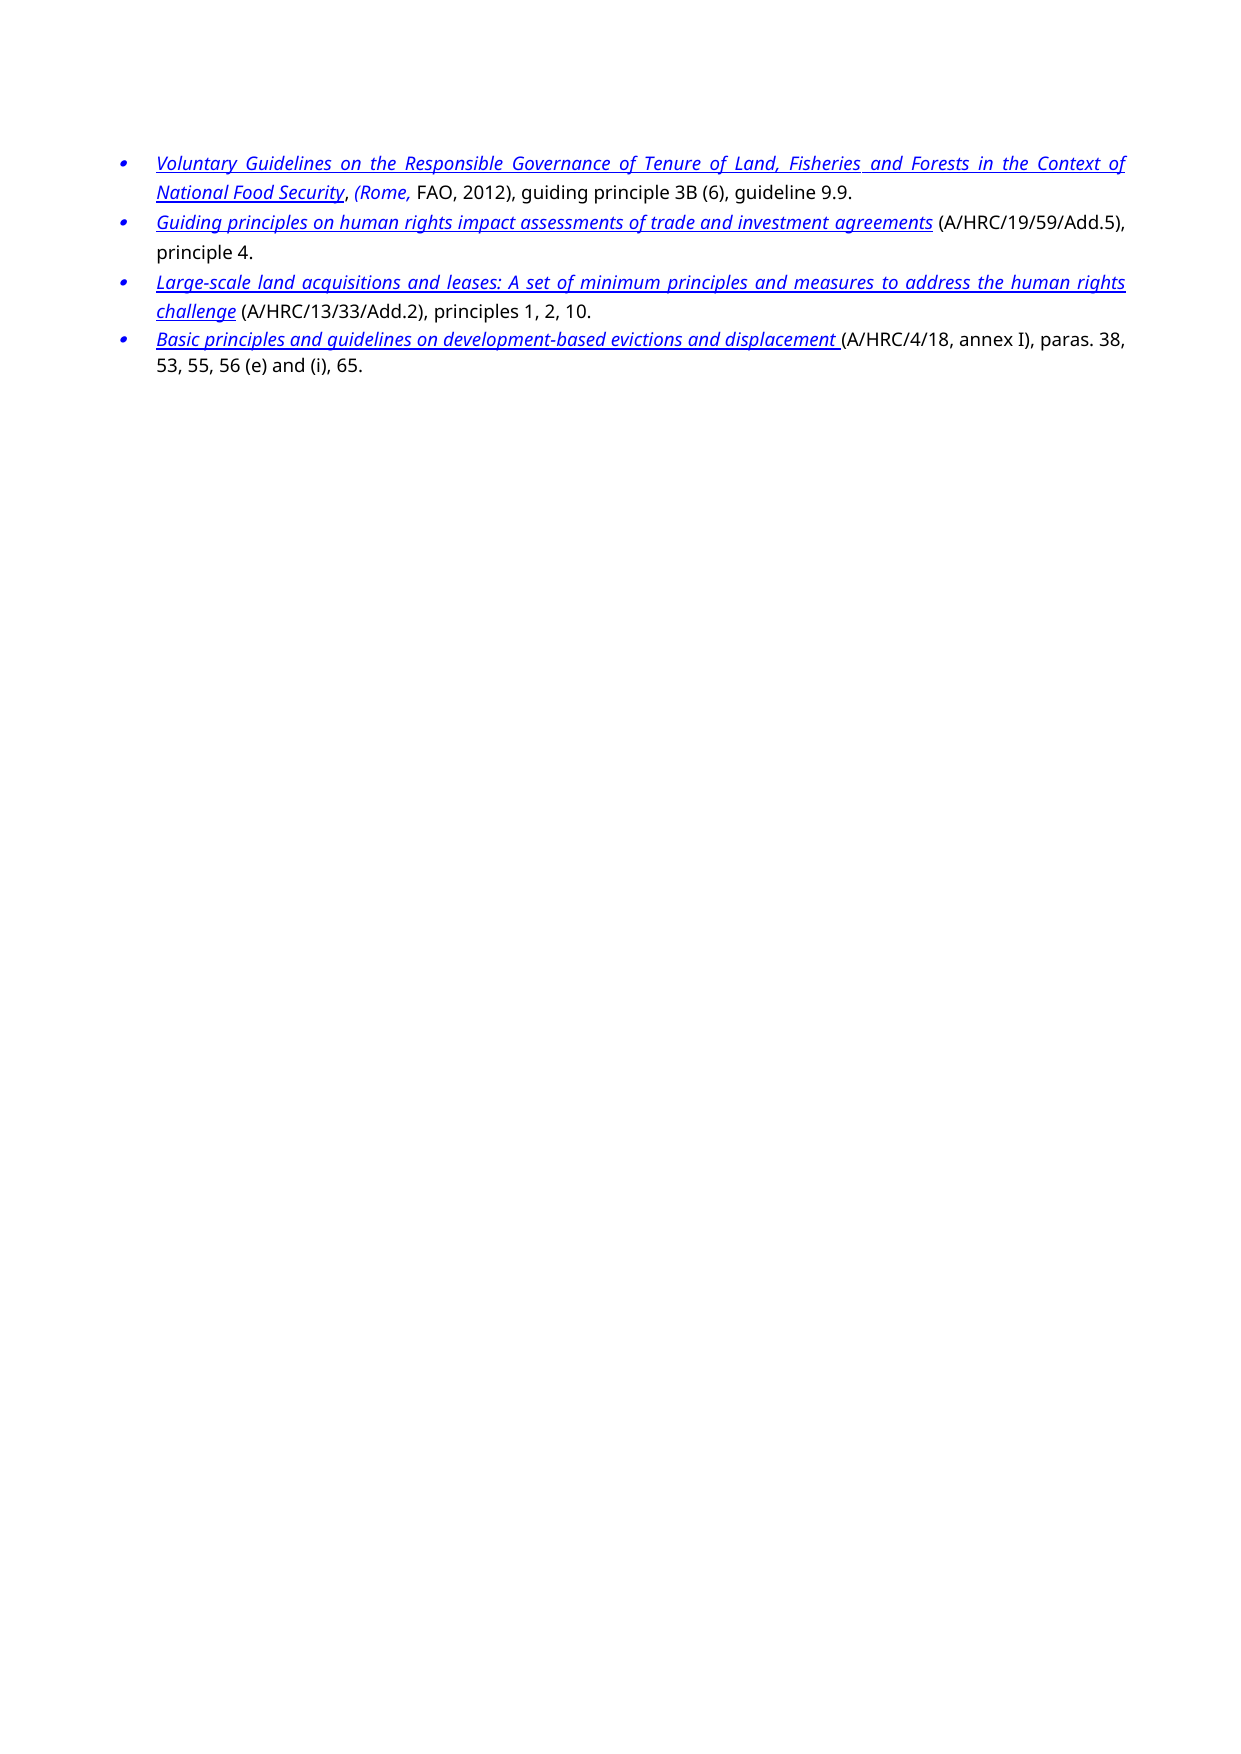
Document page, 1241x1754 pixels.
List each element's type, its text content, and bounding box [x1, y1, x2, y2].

list Large-scale land acquisitions and leases: A set of minimum principles and measures to address the human rights challenge (A/HRC/13/33/Add.2), principles 1, 2, 10. [119, 269, 1126, 323]
list Basic principles and guidelines on development-based evictions and displacement (A/HRC/4/18, annex I), paras. 38, 53, 55, 56 (e) and (i), 65. [119, 326, 1126, 377]
list Voluntary Guidelines on the Responsible Governance of Tenure of Land, Fisheries and Forests in the Context of National Food Security, (Rome, FAO, 2012), guiding principle 3B (6), guideline 9.9. [119, 150, 1126, 205]
list Guiding principles on human rights impact assessments of trade and investment agreements (A/HRC/19/59/Add.5), principle 4. [119, 209, 1126, 265]
